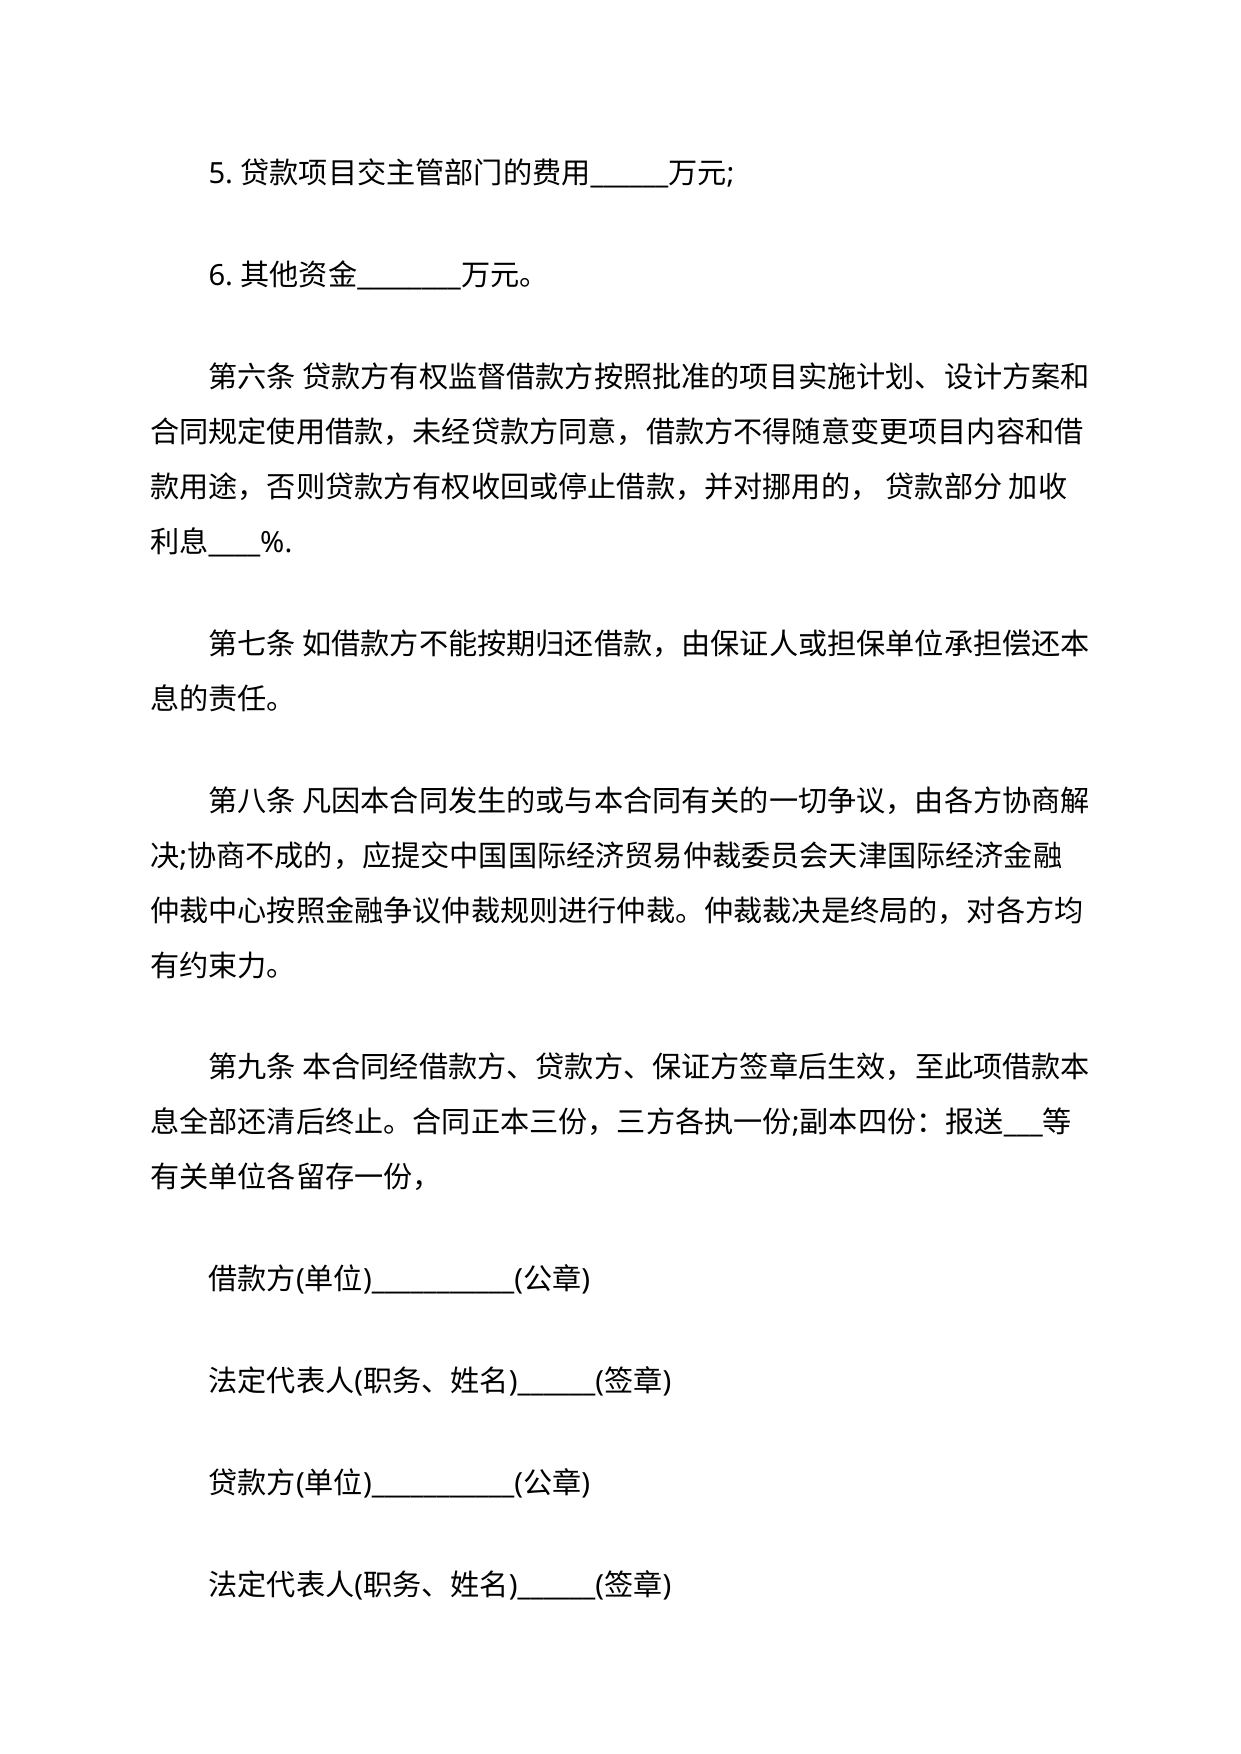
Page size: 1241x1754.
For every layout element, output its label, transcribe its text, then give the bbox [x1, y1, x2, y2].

text 第七条 如借款方不能按期归还借款，由保证人或担保单位承担偿还本息的责任。 [150, 621, 1090, 718]
text 5. 贷款项目交主管部门的费用______万元; [150, 150, 1090, 192]
text 第六条 贷款方有权监督借款方按照批准的项目实施计划、设计方案和合同规定使用借款，未经贷款方同意，借款方不得随意变更项目内容和借款用途，否则贷款方有权收回或停止借款，并对挪用的， 贷款部分 加收利息____%. [150, 354, 1090, 561]
text 法定代表人(职务、姓名)______(签章) [150, 1561, 1090, 1604]
text 6. 其他资金________万元。 [150, 252, 1090, 294]
text 法定代表人(职务、姓名)______(签章) [150, 1357, 1090, 1400]
text 第九条 本合同经借款方、贷款方、保证方签章后生效，至此项借款本息全部还清后终止。合同正本三份，三方各执一份;副本四份：报送___等有关单位各留存一份， [150, 1044, 1090, 1196]
text 第八条 凡因本合同发生的或与本合同有关的一切争议，由各方协商解决;协商不成的，应提交中国国际经济贸易仲裁委员会天津国际经济金融仲裁中心按照金融争议仲裁规则进行仲裁。仲裁裁决是终局的，对各方均有约束力。 [150, 777, 1090, 984]
text 借款方(单位)___________(公章) [150, 1256, 1090, 1298]
text 贷款方(单位)___________(公章) [150, 1459, 1090, 1502]
